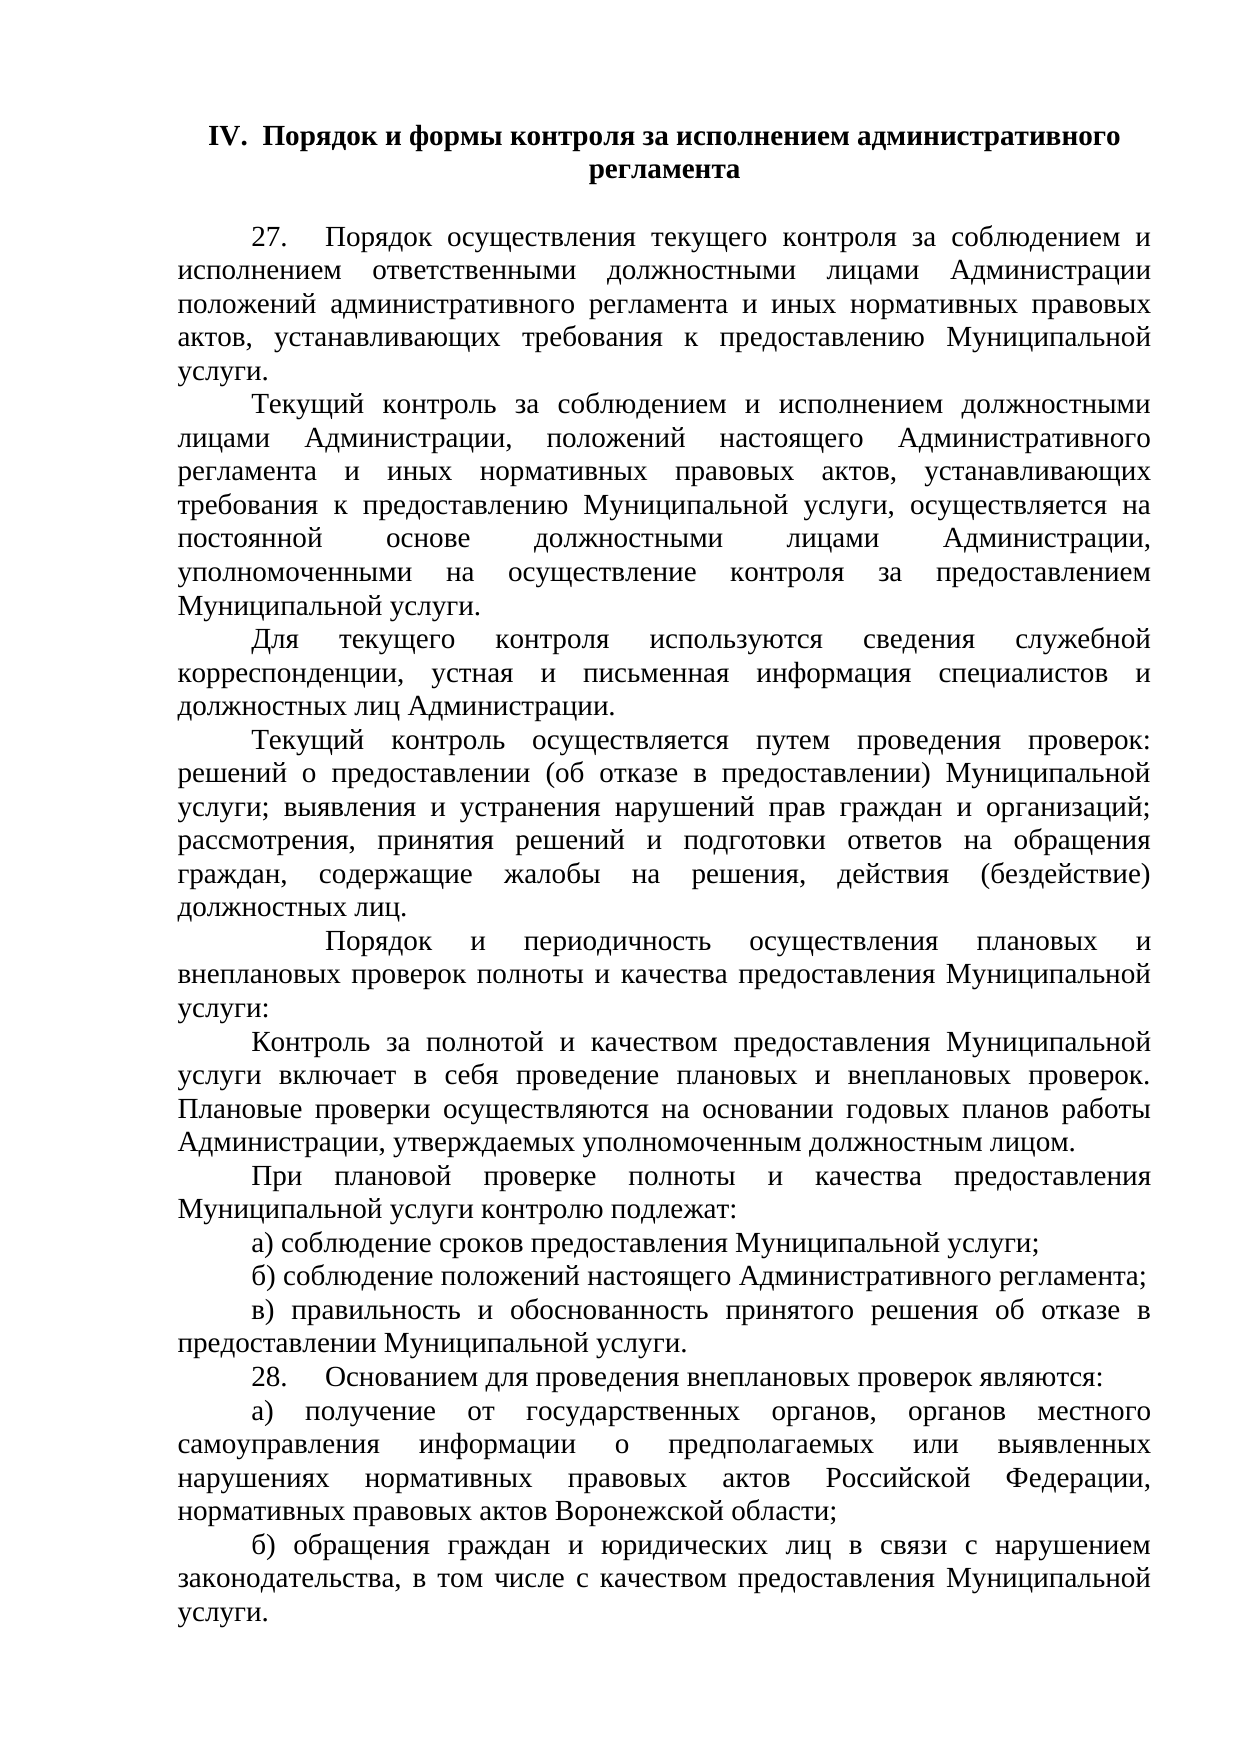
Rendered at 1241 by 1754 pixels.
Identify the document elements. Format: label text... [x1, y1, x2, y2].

text Для текущего контроля используются сведения служебной корреспонденции, устная и письменная информация специалистов и должностных лиц Администрации. [177, 621, 1152, 722]
text Порядок и периодичность осуществления плановых и внеплановых проверок полноты и качества предоставления Муниципальной услуги: [177, 923, 1152, 1024]
text При плановой проверке полноты и качества предоставления Муниципальной услуги контролю подлежат: [177, 1158, 1152, 1225]
text б) обращения граждан и юридических лиц в связи с нарушением законодательства, в том числе с качеством предоставления Муниципальной услуги. [177, 1527, 1152, 1627]
text Контроль за полнотой и качеством предоставления Муниципальной услуги включает в себя проведение плановых и внеплановых проверок. Плановые проверки осуществляются на основании годовых планов работы Администрации, утверждаемых уполномоченным должностным лицом. [177, 1024, 1152, 1158]
text б) соблюдение положений настоящего Административного регламента; [177, 1258, 1152, 1292]
text а) получение от государственных органов, органов местного самоуправления информации о предполагаемых или выявленных нарушениях нормативных правовых актов Российской Федерации, нормативных правовых актов Воронежской области; [177, 1393, 1152, 1527]
text а) соблюдение сроков предоставления Муниципальной услуги; [177, 1225, 1152, 1258]
text в) правильность и обоснованность принятого решения об отказе в предоставлении Муниципальной услуги. [177, 1292, 1152, 1359]
text 28. Основанием для проведения внеплановых проверок являются: [177, 1359, 1152, 1393]
text Текущий контроль за соблюдением и исполнением должностными лицами Администрации, положений настоящего Административного регламента и иных нормативных правовых актов, устанавливающих требования к предоставлению Муниципальной услуги, осуществляется на постоянной основе должностными лицами Администрации, уполномоченными на осуществление контроля за предоставлением Муниципальной услуги. [177, 386, 1152, 621]
text IV. Порядок и формы контроля за исполнением административного регламента [177, 118, 1152, 185]
text Текущий контроль осуществляется путем проведения проверок: решений о предоставлении (об отказе в предоставлении) Муниципальной услуги; выявления и устранения нарушений прав граждан и организаций; рассмотрения, принятия решений и подготовки ответов на обращения граждан, содержащие жалобы на решения, действия (бездействие) должностных лиц. [177, 722, 1152, 923]
text 27. Порядок осуществления текущего контроля за соблюдением и исполнением ответственными должностными лицами Администрации положений административного регламента и иных нормативных правовых актов, устанавливающих требования к предоставлению Муниципальной услуги. [177, 219, 1152, 386]
